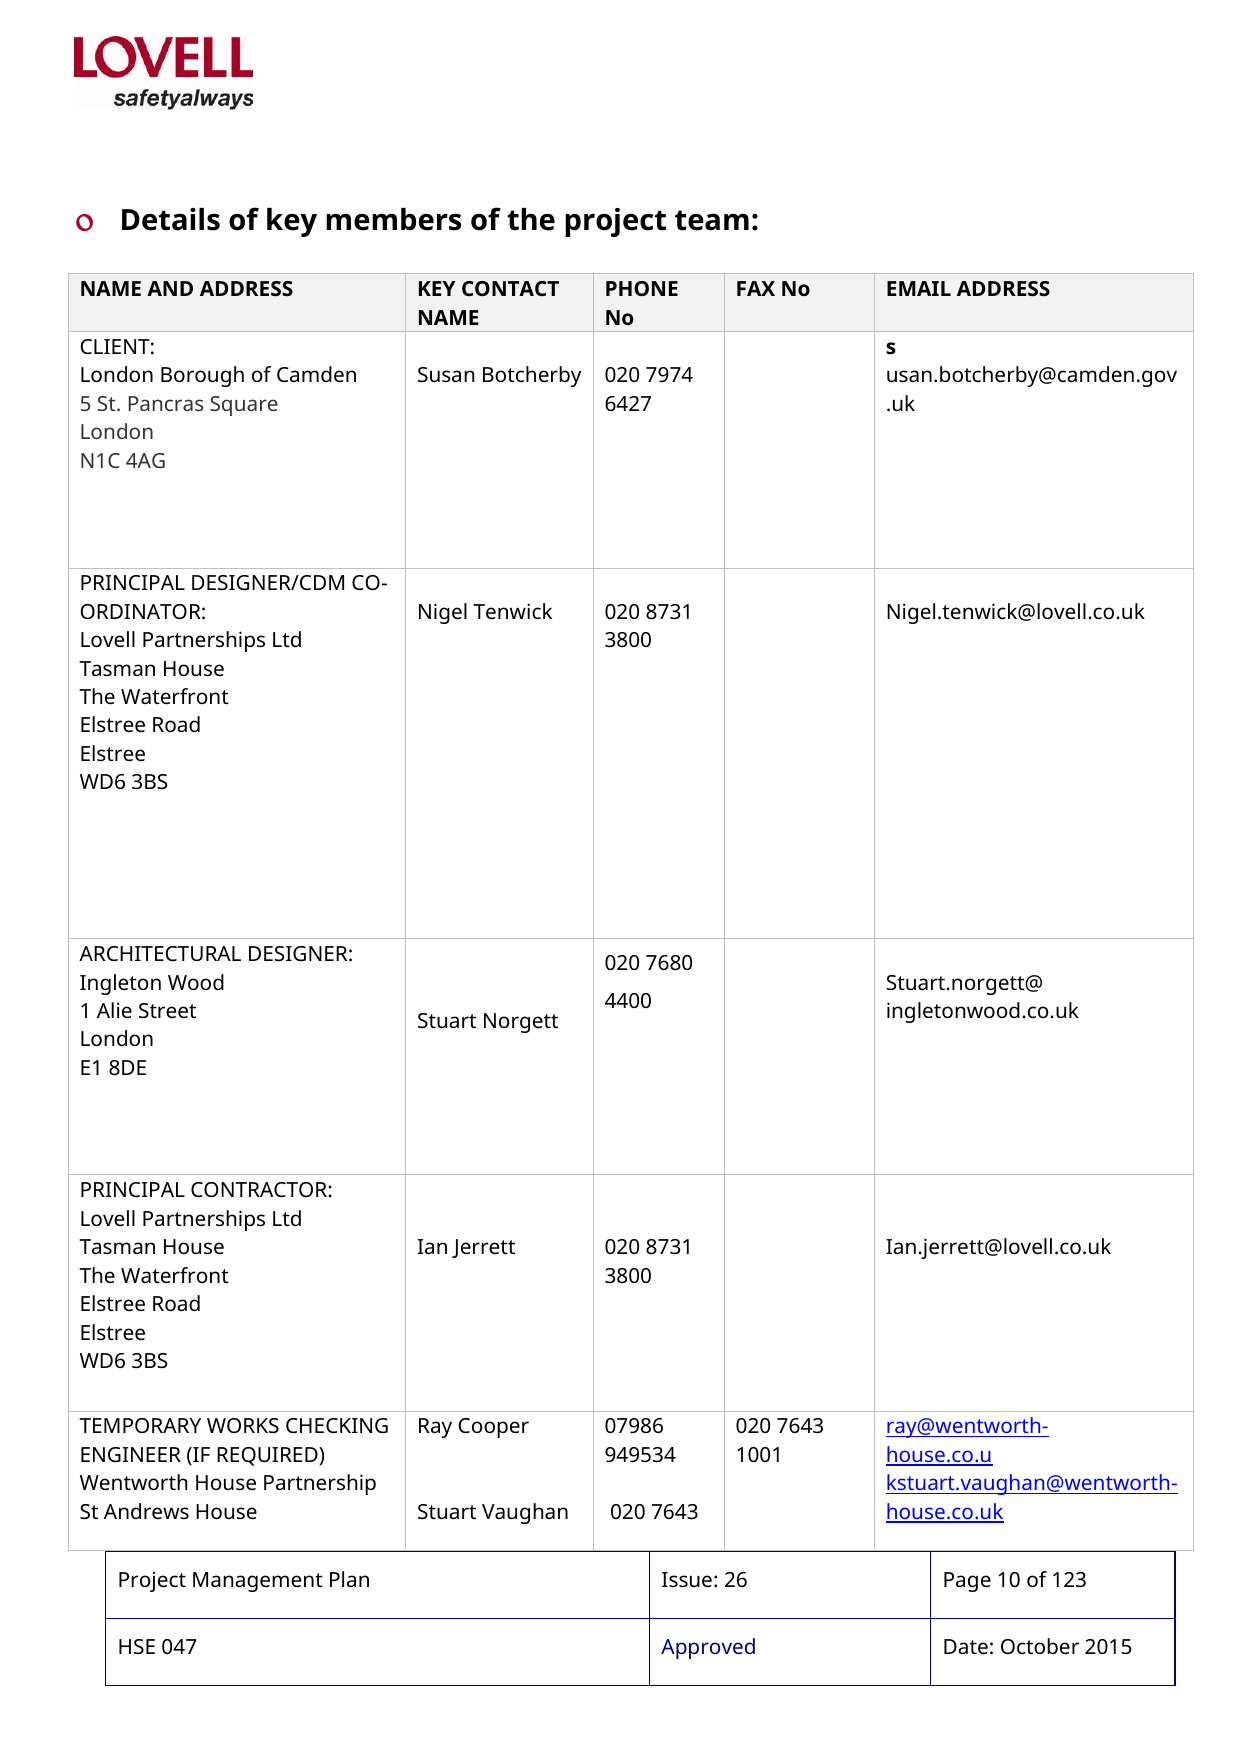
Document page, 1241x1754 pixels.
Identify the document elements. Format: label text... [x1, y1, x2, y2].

table_cell 020 7643 1001 [725, 1412, 874, 1550]
table_cell ARCHITECTURAL DESIGNER: Ingleton Wood 1 Alie Street London E1 8DE [69, 939, 405, 1174]
table_cell CLIENT: London Borough of Camden 5 St. Pancras Square London N1C 4AG [69, 332, 405, 567]
table_cell 020 7974 6427 [594, 332, 724, 567]
table_cell susan.botcherby@camden.gov.uk [875, 332, 1193, 567]
picture [76, 214, 93, 231]
table_cell PRINCIPAL CONTRACTOR: Lovell Partnerships Ltd Tasman House The Waterfront Elstree Road Elstree WD6 3BS [69, 1175, 405, 1411]
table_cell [594, 1412, 724, 1550]
table_cell 020 8731 3800 [594, 569, 724, 938]
list Details of key members of the project team: [75, 199, 1162, 239]
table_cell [406, 1412, 593, 1550]
table_cell Nigel Tenwick [406, 569, 593, 938]
table_cell [725, 332, 874, 567]
table_cell Nigel.tenwick@lovell.co.uk [875, 569, 1193, 938]
table_cell PRINCIPAL DESIGNER/CDM CO-ORDINATOR: Lovell Partnerships Ltd Tasman House The Waterfront Elstree Road Elstree WD6 3BS [69, 569, 405, 938]
table_header PHONE No [594, 274, 724, 331]
table_header KEY CONTACT NAME [406, 274, 593, 331]
table_cell Susan Botcherby [406, 332, 593, 567]
table_cell Ian.jerrett@lovell.co.uk [875, 1175, 1193, 1411]
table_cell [875, 1412, 1193, 1550]
table_cell [725, 569, 874, 938]
table_header EMAIL ADDRESS [875, 274, 1193, 331]
table_cell [725, 939, 874, 1174]
table_cell 020 8731 3800 [594, 1175, 724, 1411]
table_header FAX No [725, 274, 874, 331]
picture [73, 36, 254, 110]
table_cell Stuart.norgett@ ingletonwood.co.uk [875, 939, 1193, 1174]
table_cell 020 7680 4400 [594, 939, 724, 1174]
table_cell Ian Jerrett [406, 1175, 593, 1411]
table_header NAME AND ADDRESS [69, 274, 405, 331]
table_cell [725, 1175, 874, 1411]
table_cell Stuart Norgett [406, 939, 593, 1174]
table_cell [69, 1412, 405, 1550]
